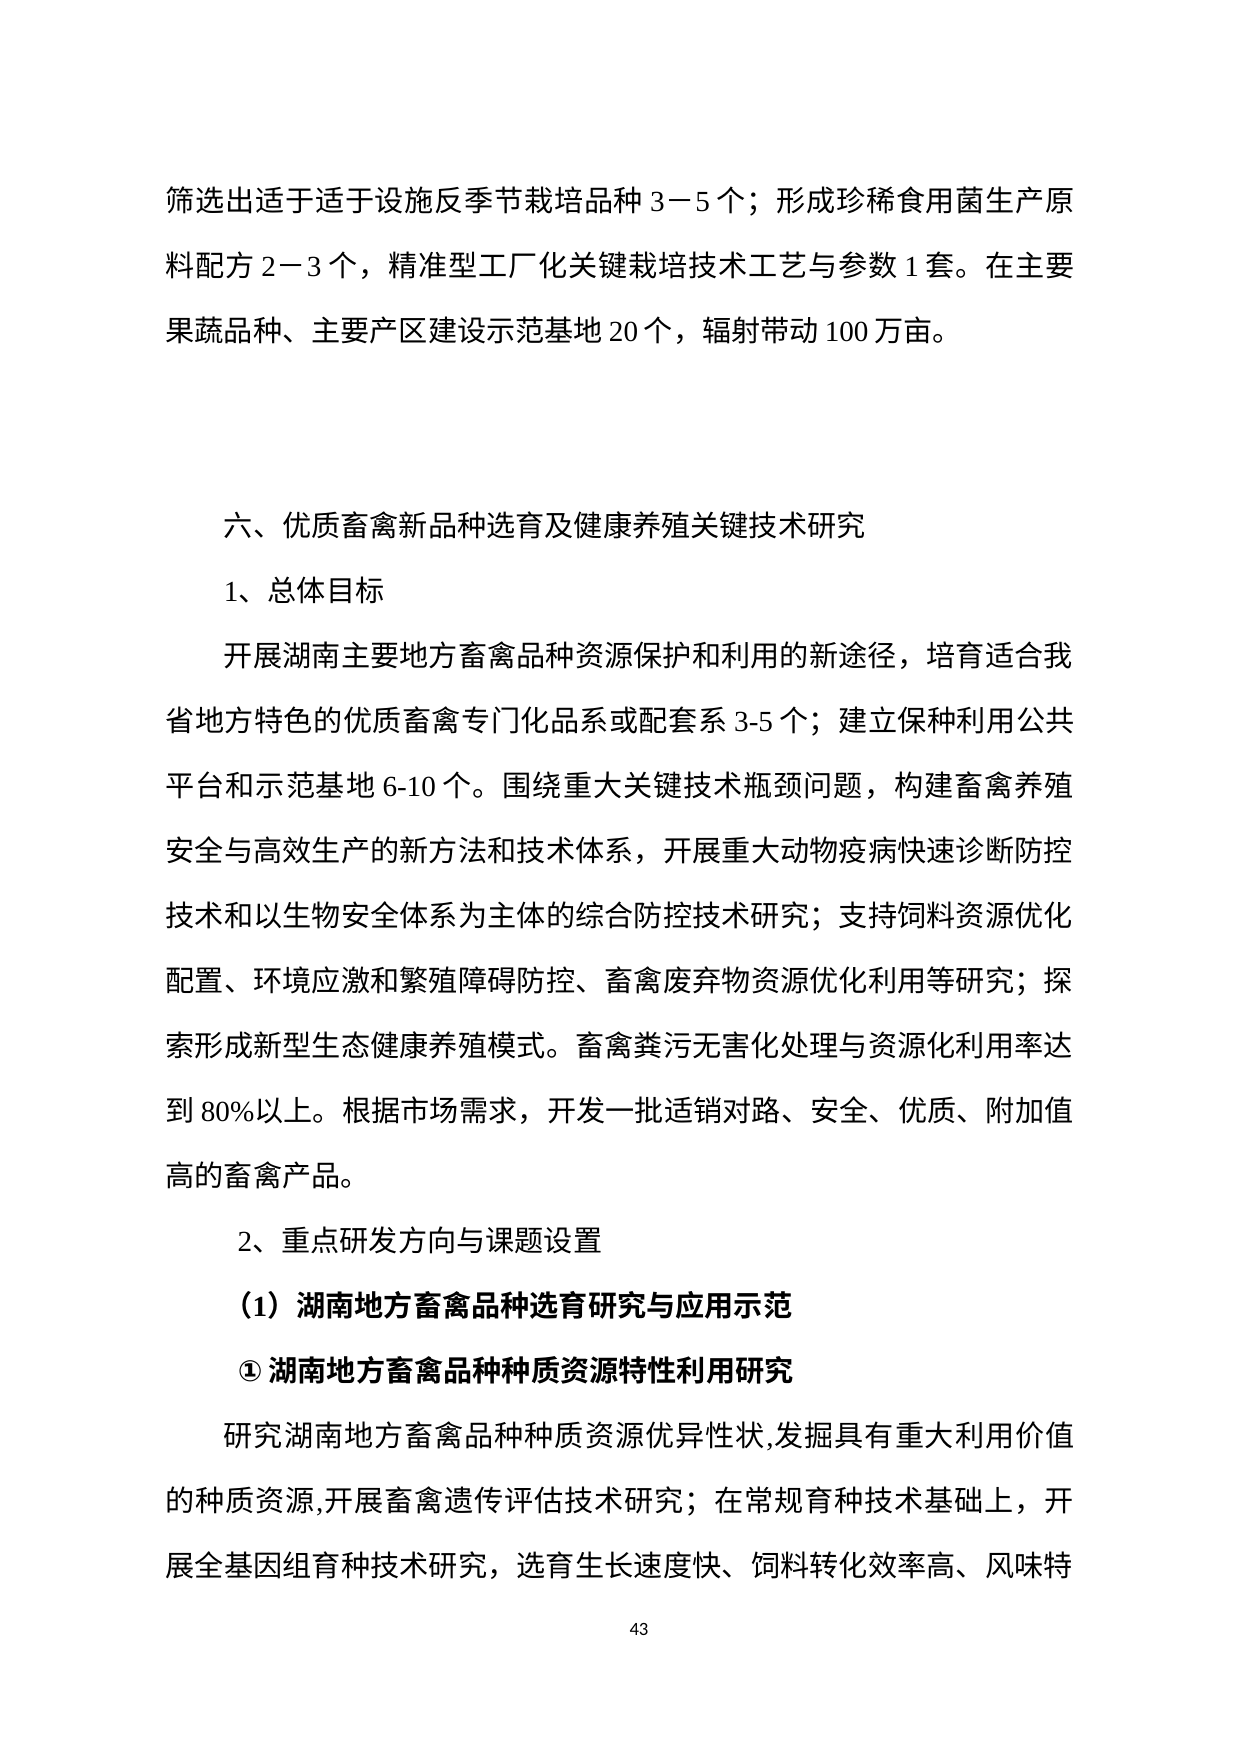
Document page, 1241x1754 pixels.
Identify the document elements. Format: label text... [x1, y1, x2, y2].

text 1、总体目标 [165, 556, 1075, 621]
text 开展湖南主要地方畜禽品种资源保护和利用的新途径，培育适合我省地方特色的优质畜禽专门化品系或配套系3-5个；建立保种利用公共平台和示范基地6-10个。围绕重大关键技术瓶颈问题，构建畜禽养殖安全与高效生产的新方法和技术体系，开展重大动物疫病快速诊断防控技术和以生物安全体系为主体的综合防控技术研究；支持饲料资源优化配置、环境应激和繁殖障碍防控、畜禽废弃物资源优化利用等研究；探索形成新型生态健康养殖模式。畜禽粪污无害化处理与资源化利用率达到80%以上。根据市场需求，开发一批适销对路、安全、优质、附加值高的畜禽产品。 [165, 621, 1075, 1206]
text 六、优质畜禽新品种选育及健康养殖关键技术研究 [165, 491, 1075, 556]
text 2、重点研发方向与课题设置 [165, 1206, 1075, 1271]
text （1）湖南地方畜禽品种选育研究与应用示范 [165, 1271, 1075, 1336]
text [165, 166, 1075, 361]
text ①湖南地方畜禽品种种质资源特性利用研究 [165, 1336, 1075, 1401]
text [165, 1401, 1075, 1596]
